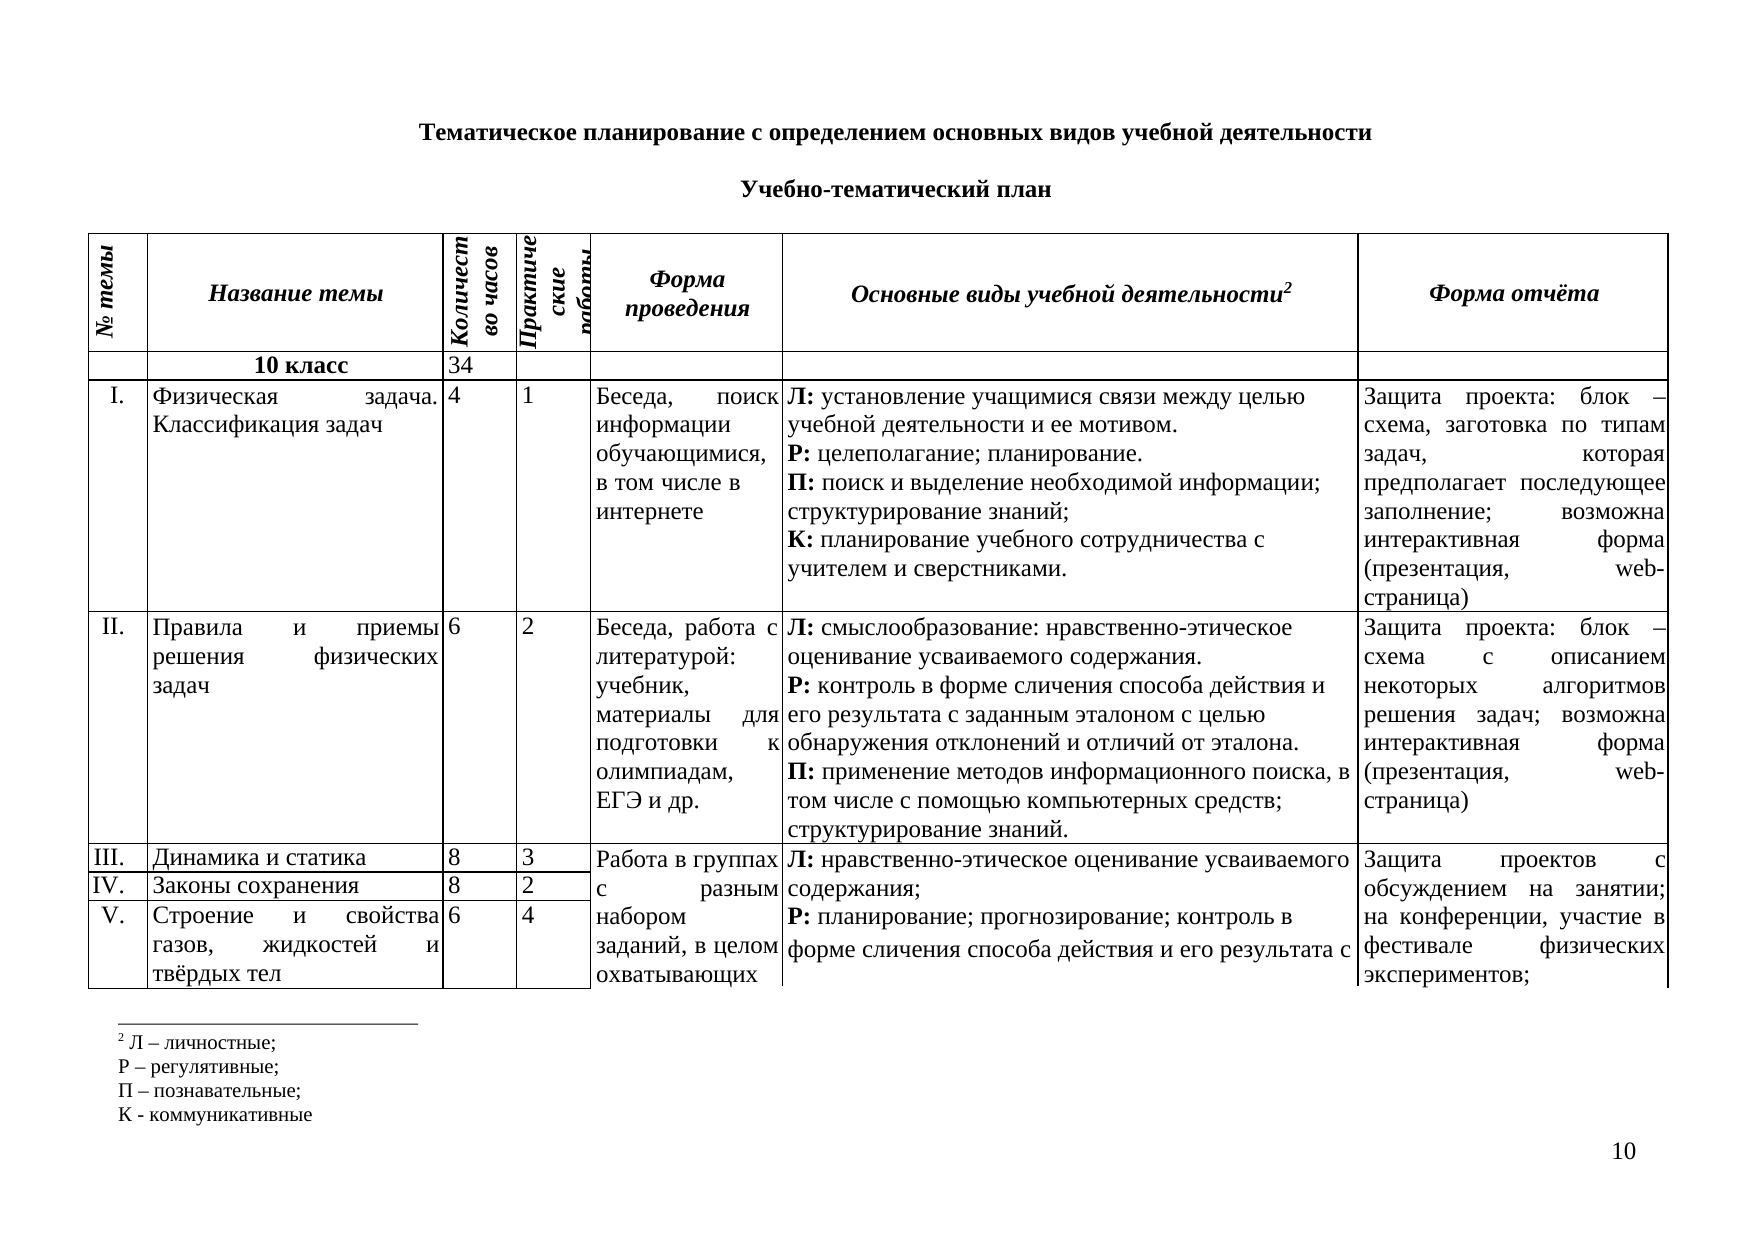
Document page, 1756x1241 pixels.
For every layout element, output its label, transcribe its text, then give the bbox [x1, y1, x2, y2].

table_cell 6 [444, 612, 516, 842]
text 2 Л – личностные; Р – регулятивные; [118, 1030, 287, 1078]
table_cell [517, 352, 590, 379]
table_header Практиче ские работы [517, 234, 590, 351]
table_cell 4 [444, 381, 516, 611]
table_cell V. [89, 901, 147, 988]
table_cell Беседа, поиск информации обучающимися, в том числе в интернете [591, 381, 782, 611]
text Тематическое планирование с определением основных видов учебной деятельности Учебно-тематический план [418, 117, 1374, 203]
table_header Количест во часов [444, 234, 516, 351]
table_cell Работа в группах с разным набором заданий, в целом охватывающих [591, 844, 782, 988]
table_cell Защита проекта: блок – схема с описанием некоторых алгоритмов решения задач; возможна интерактивная форма (презентация, web- страница) [1359, 612, 1667, 842]
table_header № темы [89, 234, 147, 351]
text П – познавательные; [118, 1078, 314, 1102]
table_cell Л: установление учащимися связи между целью учебной деятельности и ее мотивом. Р: целеполагание; планирование. П: поиск и выделение необходимой информации; структурирование знаний; К: планирование учебного сотрудничества с учителем и сверстниками. [783, 381, 1357, 611]
table_cell Правила и приемы решения физических задач [148, 612, 442, 842]
table_cell Законы сохранения [148, 873, 442, 900]
table_cell 2 [517, 873, 590, 900]
table_cell [1359, 352, 1667, 379]
table_cell 4 [517, 901, 590, 988]
table_cell 1 [517, 381, 590, 611]
table_cell Защита проекта: блок – схема, заготовка по типам задач, которая предполагает последующее заполнение; возможна интерактивная форма (презентация, web- страница) [1359, 381, 1667, 611]
table_cell 2 [517, 612, 590, 842]
table_cell [783, 352, 1357, 379]
table_cell 3 [517, 844, 590, 871]
table_cell II. [89, 612, 147, 842]
table_cell III. [89, 844, 147, 871]
table_cell 34 [444, 352, 516, 379]
table_header Название темы [148, 234, 442, 351]
table_header Основные виды учебной деятельности2 [783, 234, 1357, 351]
table_header Форма отчёта [1359, 234, 1667, 351]
table_cell I. [89, 381, 147, 611]
table_cell Физическая задача. Классификация задач [148, 381, 442, 611]
table_header Форма проведения [591, 234, 782, 351]
table_cell Динамика и статика [148, 844, 442, 871]
table_cell 6 [444, 901, 516, 988]
table_cell Беседа, работа с литературой: учебник, материалы для подготовки к олимпиадам, ЕГЭ и др. [591, 612, 782, 842]
table_cell Строение и свойства газов, жидкостей и твёрдых тел [148, 901, 442, 988]
table_cell [591, 352, 782, 379]
table_cell 8 [444, 844, 516, 871]
table_cell [89, 352, 147, 379]
table_cell Л: смыслообразование: нравственно-этическое оценивание усваиваемого содержания. Р: контроль в форме сличения способа действия и его результата с заданным эталоном с целью обнаружения отклонений и отличий от эталона. П: применение методов информационного поиска, в том числе с помощью компьютерных средств; структурирование знаний. [783, 612, 1357, 842]
table_cell 10 класс [148, 352, 442, 379]
table_cell Л: нравственно-этическое оценивание усваиваемого содержания; Р: планирование; прогнозирование; контроль в форме сличения способа действия и его результата с [782, 844, 1358, 988]
table_cell IV. [89, 873, 147, 900]
table_cell Защита проектов с обсуждением на занятии; на конференции, участие в фестивале физических экспериментов; [1358, 844, 1667, 988]
table_cell 8 [444, 873, 516, 900]
text К - коммуникативные [118, 1102, 314, 1126]
